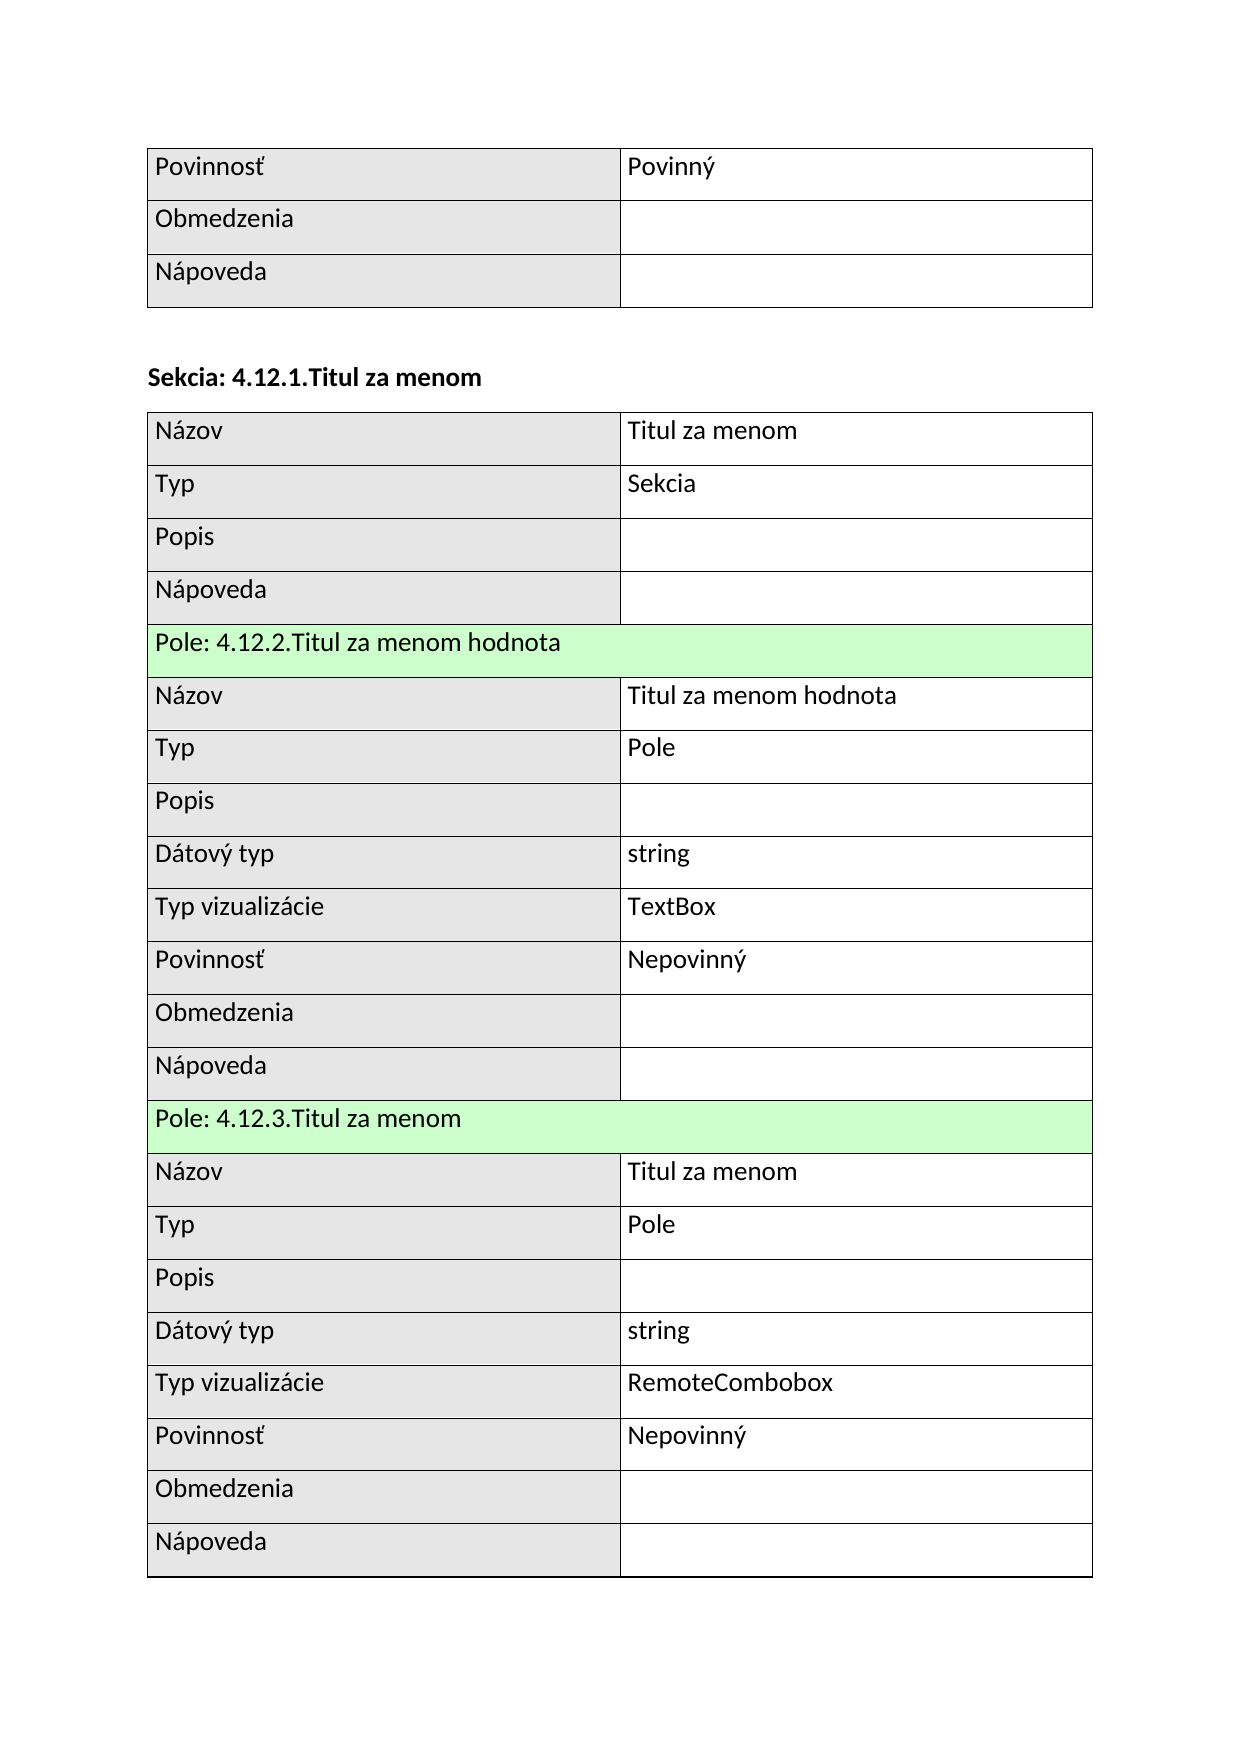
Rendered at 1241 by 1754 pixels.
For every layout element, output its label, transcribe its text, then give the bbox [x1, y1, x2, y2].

table_cell Nápoveda [148, 1524, 620, 1576]
table_cell Titul za menom hodnota [621, 678, 1092, 729]
table_cell Názov [148, 678, 620, 729]
text Sekcia: 4.12.1.Titul za menom [148, 360, 1093, 393]
table_cell Obmedzenia [148, 1471, 620, 1523]
table_cell Nápoveda [148, 1048, 620, 1100]
table_cell Pole [621, 731, 1092, 782]
table_cell [621, 572, 1092, 624]
table_cell Typ vizualizácie [148, 889, 620, 941]
table_cell Nápoveda [148, 572, 620, 624]
table_cell [621, 1048, 1092, 1100]
table_cell [621, 519, 1092, 571]
table_cell Typ [148, 731, 620, 782]
table_cell Povinnosť [148, 1419, 620, 1470]
table_cell Pole: 4.12.3.Titul za menom [148, 1101, 1092, 1153]
table_cell Nepovinný [621, 1419, 1092, 1470]
table_cell Nápoveda [148, 255, 620, 307]
table_cell [621, 1471, 1092, 1523]
table_cell Pole: 4.12.2.Titul za menom hodnota [148, 625, 1092, 677]
table_cell Popis [148, 1260, 620, 1312]
table_cell TextBox [621, 889, 1092, 941]
table_cell Názov [148, 1154, 620, 1206]
table_cell Obmedzenia [148, 201, 620, 253]
table_cell string [621, 837, 1092, 888]
table_cell Popis [148, 519, 620, 571]
table_cell Povinný [621, 149, 1092, 200]
table_cell [621, 1524, 1092, 1576]
table_cell Typ [148, 466, 620, 518]
table_header Titul za menom [621, 413, 1092, 465]
table_cell RemoteCombobox [621, 1366, 1092, 1417]
table_cell Povinnosť [148, 942, 620, 994]
table_cell Pole [621, 1207, 1092, 1259]
table_cell Obmedzenia [148, 995, 620, 1047]
table_cell [621, 784, 1092, 836]
table_cell Typ vizualizácie [148, 1366, 620, 1417]
table_cell Povinnosť [148, 149, 620, 200]
table_cell Sekcia [621, 466, 1092, 518]
table_cell Typ [148, 1207, 620, 1259]
table_cell [621, 1260, 1092, 1312]
table_cell Titul za menom [621, 1154, 1092, 1206]
table_cell Popis [148, 784, 620, 836]
table_cell Nepovinný [621, 942, 1092, 994]
table_cell string [621, 1313, 1092, 1364]
table_header Názov [148, 413, 620, 465]
table_cell [621, 255, 1092, 307]
table_cell Dátový typ [148, 1313, 620, 1364]
table_cell [621, 995, 1092, 1047]
table_cell [621, 201, 1092, 253]
table_cell Dátový typ [148, 837, 620, 888]
